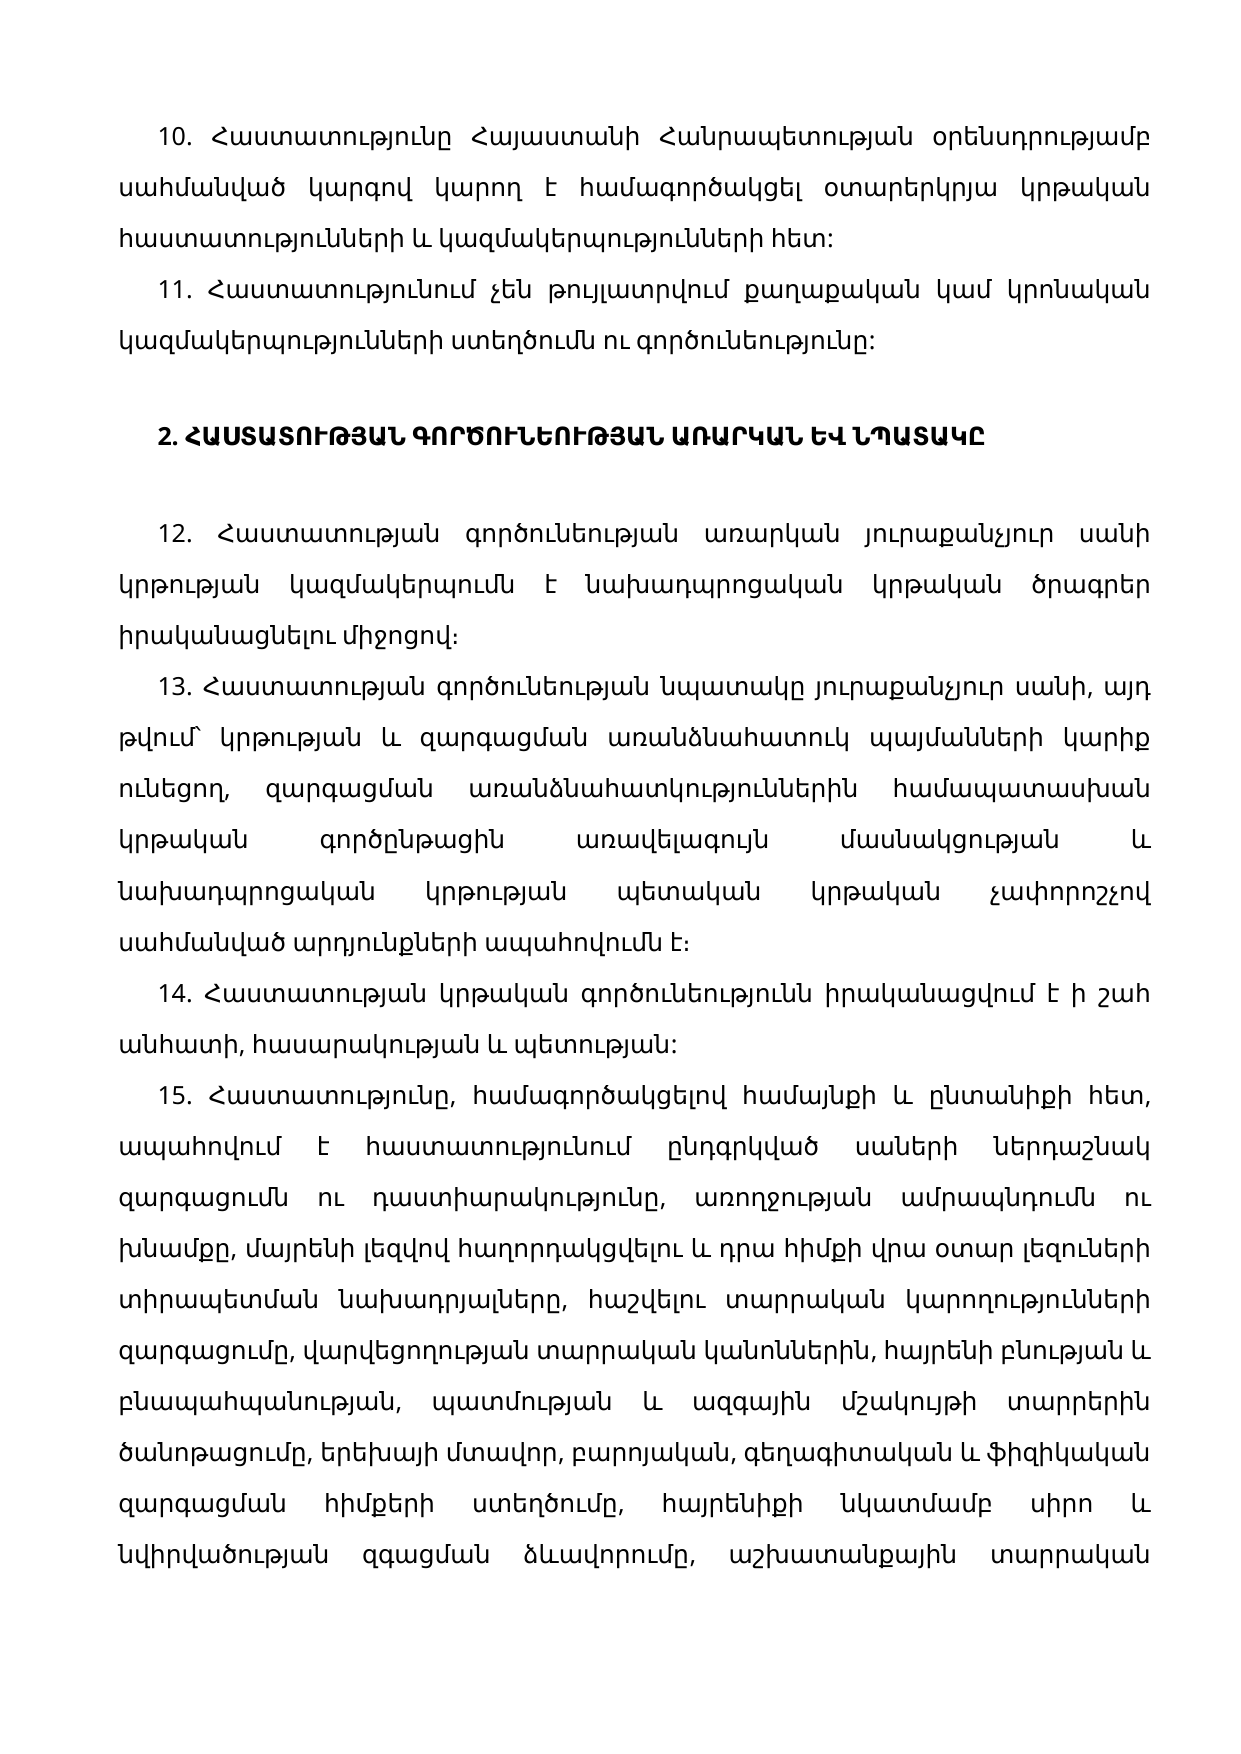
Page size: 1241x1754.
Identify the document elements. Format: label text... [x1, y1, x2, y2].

text 12. Հաստատության գործունեության առարկան յուրաքանչյուր սանի կրթության կազմակերպումն է նախադպրոցական կրթական ծրագրեր իրականացնելու միջոցով։ [118, 516, 1152, 652]
text 2. ՀԱՍՏԱՏՈՒԹՅԱՆ ԳՈՐԾՈՒՆԵՈՒԹՅԱՆ ԱՌԱՐԿԱՆ ԵՎ ՆՊԱՏԱԿԸ [118, 419, 1152, 453]
text 13. Հաստատության գործունեության նպատակը յուրաքանչյուր սանի, այդ թվում՝ կրթության և զարգացման առանձնահատուկ պայմանների կարիք ունեցող, զարգացման առանձնահատկություններին համապատասխան կրթական գործընթացին առավելագույն մասնակցության և նախադպրոցական կրթության պետական կրթական չափորոշչով սահմանված արդյունքների ապահովումն է։ [118, 669, 1152, 958]
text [118, 1077, 1152, 1571]
text 14. Հաստատության կրթական գործունեությունն իրականացվում է ի շահ անհատի, հասարակության և պետության: [118, 975, 1152, 1060]
text 11. Հաստատությունում չեն թույլատրվում քաղաքական կամ կրոնական կազմակերպությունների ստեղծումն ու գործունեությունը: [118, 271, 1152, 356]
text 10. Հաստատությունը Հայաստանի Հանրապետության օրենսդրությամբ սահմանված կարգով կարող է համագործակցել օտարերկրյա կրթական հաստատությունների և կազմակերպությունների հետ: [118, 118, 1152, 254]
